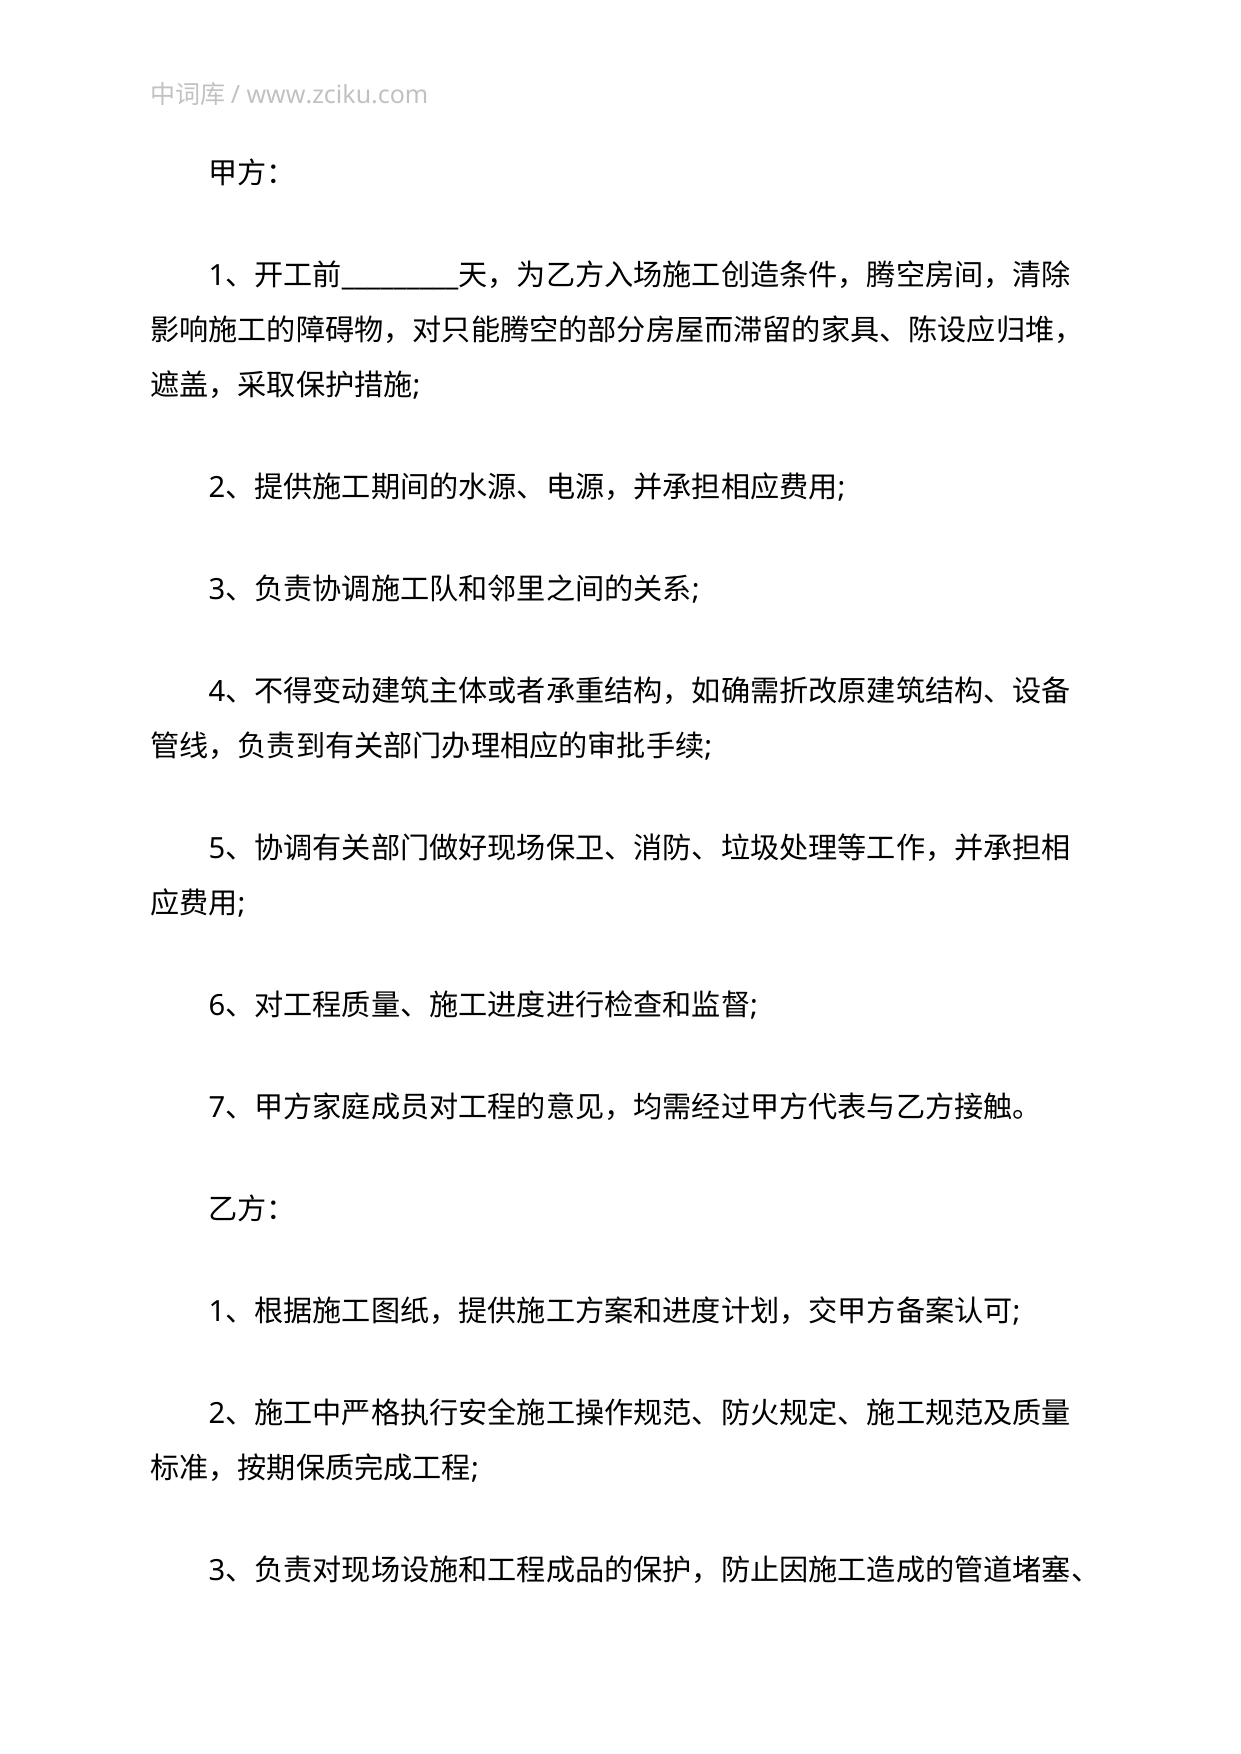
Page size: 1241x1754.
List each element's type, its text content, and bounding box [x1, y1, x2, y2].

text 1、开工前_________天，为乙方入场施工创造条件，腾空房间，清除影响施工的障碍物，对只能腾空的部分房屋而滞留的家具、陈设应归堆，遮盖，采取保护措施; [150, 252, 1090, 404]
text 7、甲方家庭成员对工程的意见，均需经过甲方代表与乙方接触。 [150, 1083, 1090, 1126]
text 2、提供施工期间的水源、电源，并承担相应费用; [150, 464, 1090, 506]
text 乙方： [150, 1186, 1090, 1228]
text 6、对工程质量、施工进度进行检查和监督; [150, 982, 1090, 1024]
text 1、根据施工图纸，提供施工方案和进度计划，交甲方备案认可; [150, 1287, 1090, 1330]
text 3、负责协调施工队和邻里之间的关系; [150, 566, 1090, 608]
text 5、协调有关部门做好现场保卫、消防、垃圾处理等工作，并承担相应费用; [150, 824, 1090, 922]
text 4、不得变动建筑主体或者承重结构，如确需折改原建筑结构、设备管线，负责到有关部门办理相应的审批手续; [150, 668, 1090, 765]
text 2、施工中严格执行安全施工操作规范、防火规定、施工规范及质量标准，按期保质完成工程; [150, 1389, 1090, 1487]
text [150, 1546, 1090, 1589]
text 甲方： [150, 150, 1090, 192]
